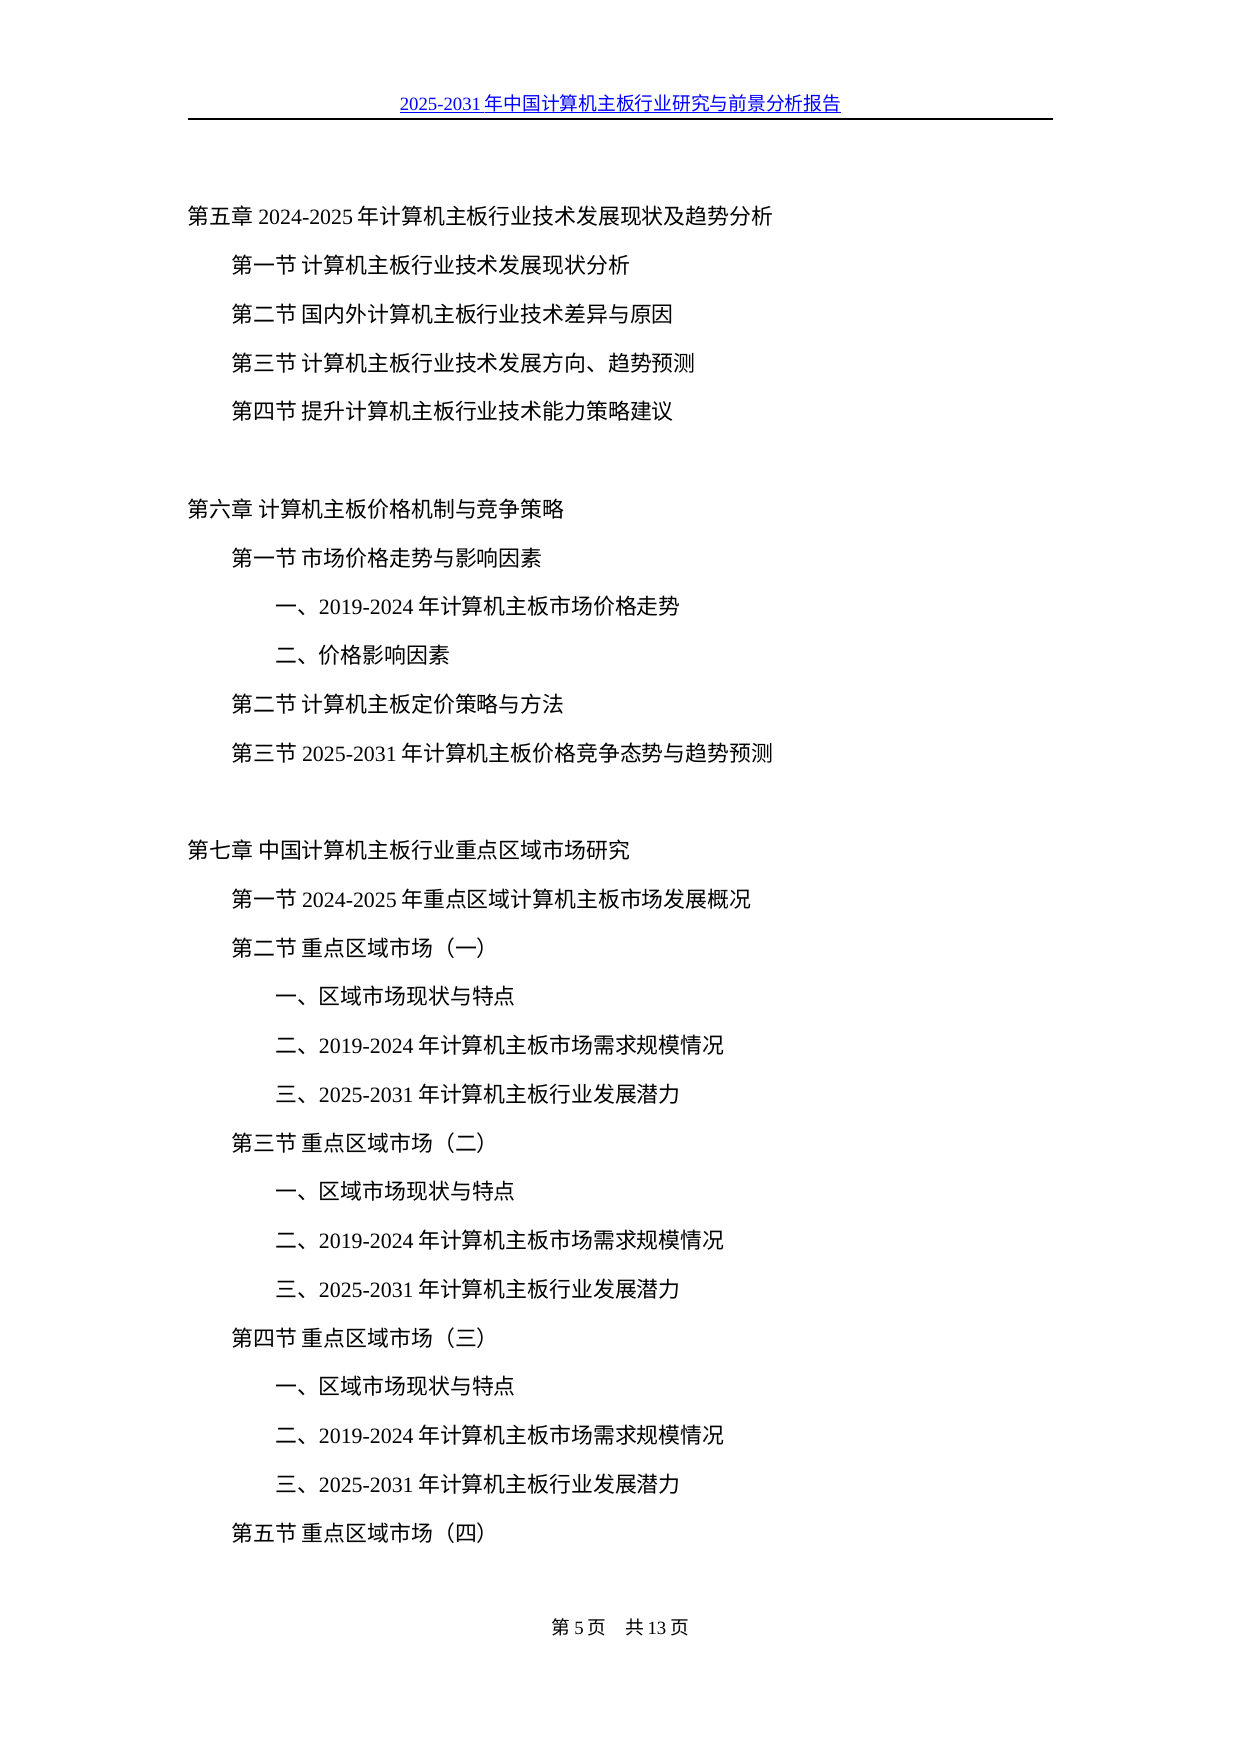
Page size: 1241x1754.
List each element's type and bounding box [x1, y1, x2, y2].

text [187, 150, 1053, 1548]
